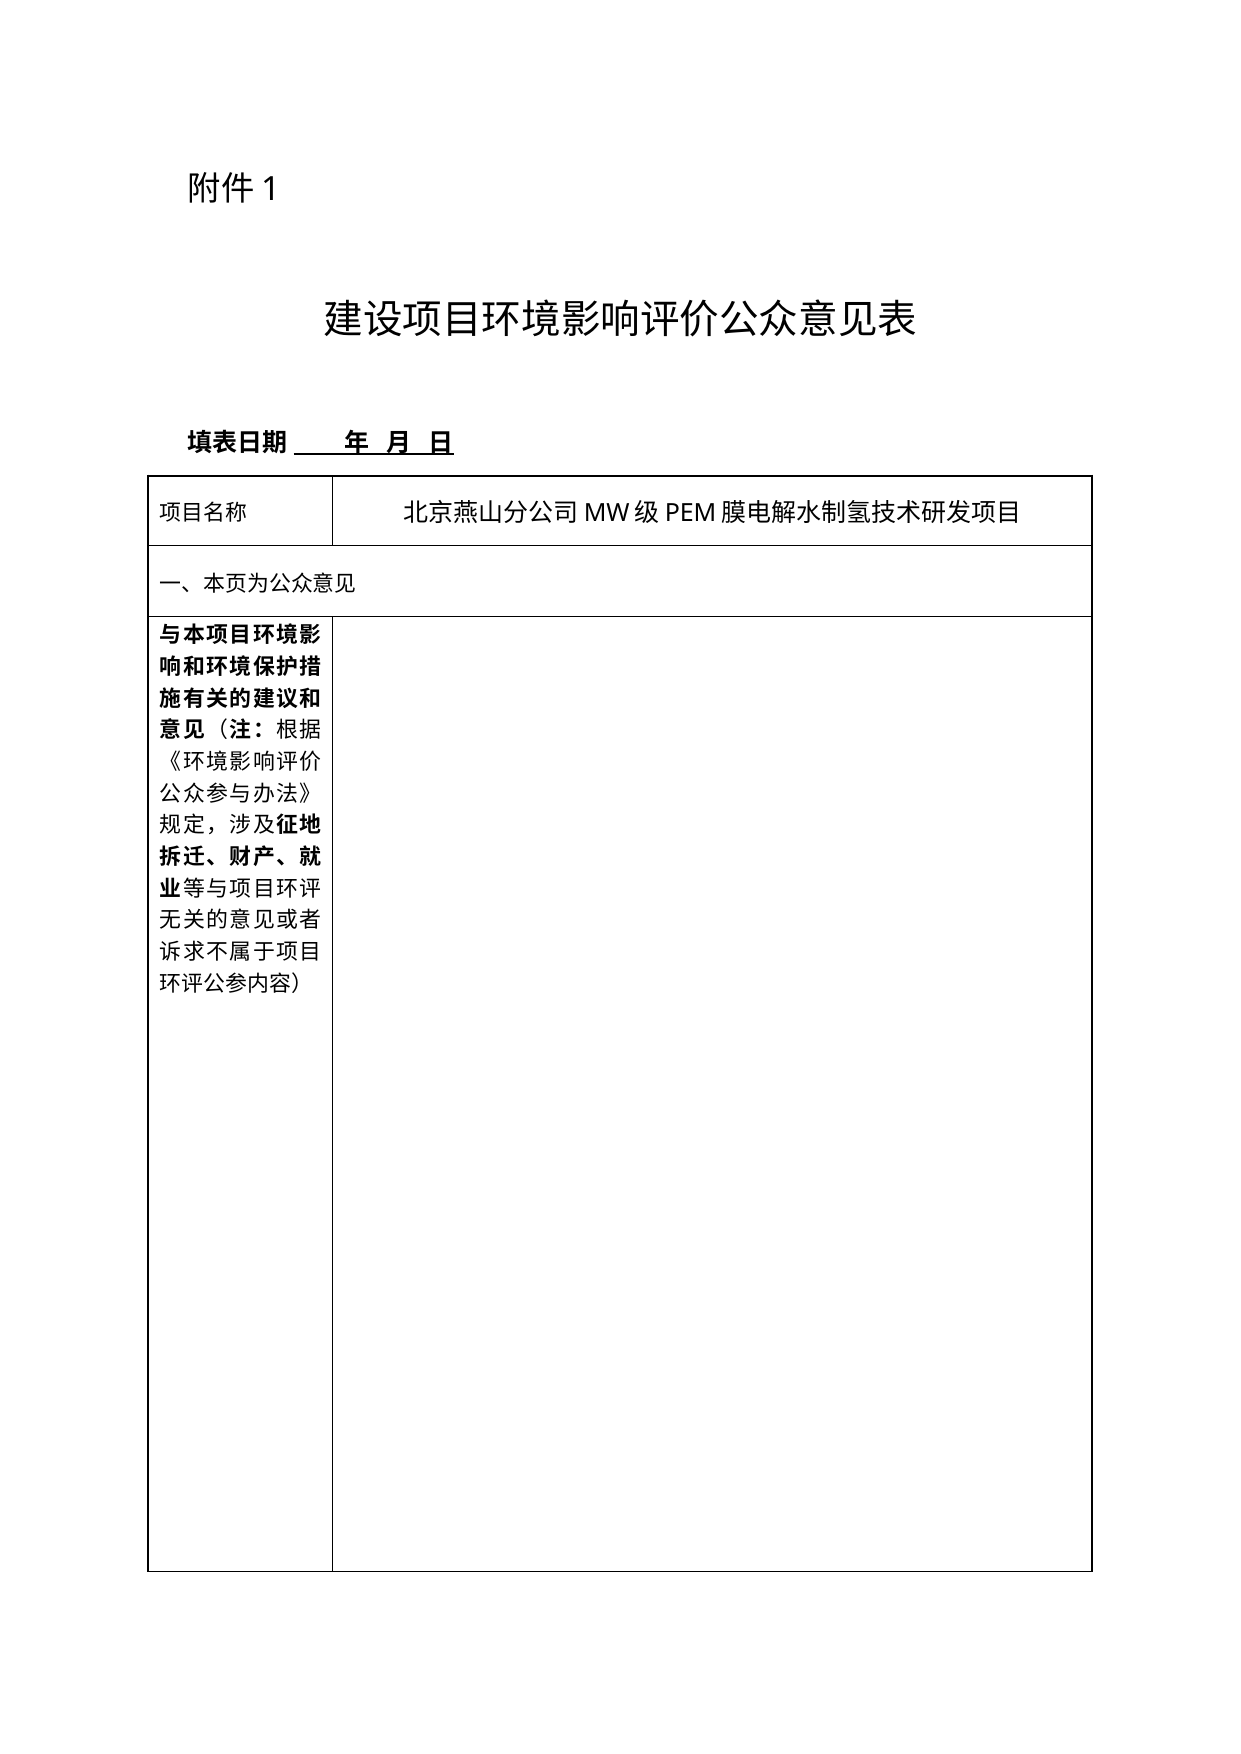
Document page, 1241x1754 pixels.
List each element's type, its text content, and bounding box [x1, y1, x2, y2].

text 填表日期 年 月 日 [187, 422, 1053, 458]
text 附件1 [187, 162, 1053, 210]
table_header 北京燕山分公司MW级PEM膜电解水制氢技术研发项目 [333, 477, 1091, 545]
table_cell 一、本页为公众意见 [149, 546, 1091, 616]
table_header 项目名称 [149, 477, 332, 545]
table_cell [333, 617, 1091, 1571]
text 建设项目环境影响评价公众意见表 [187, 288, 1053, 345]
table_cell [149, 617, 332, 1571]
